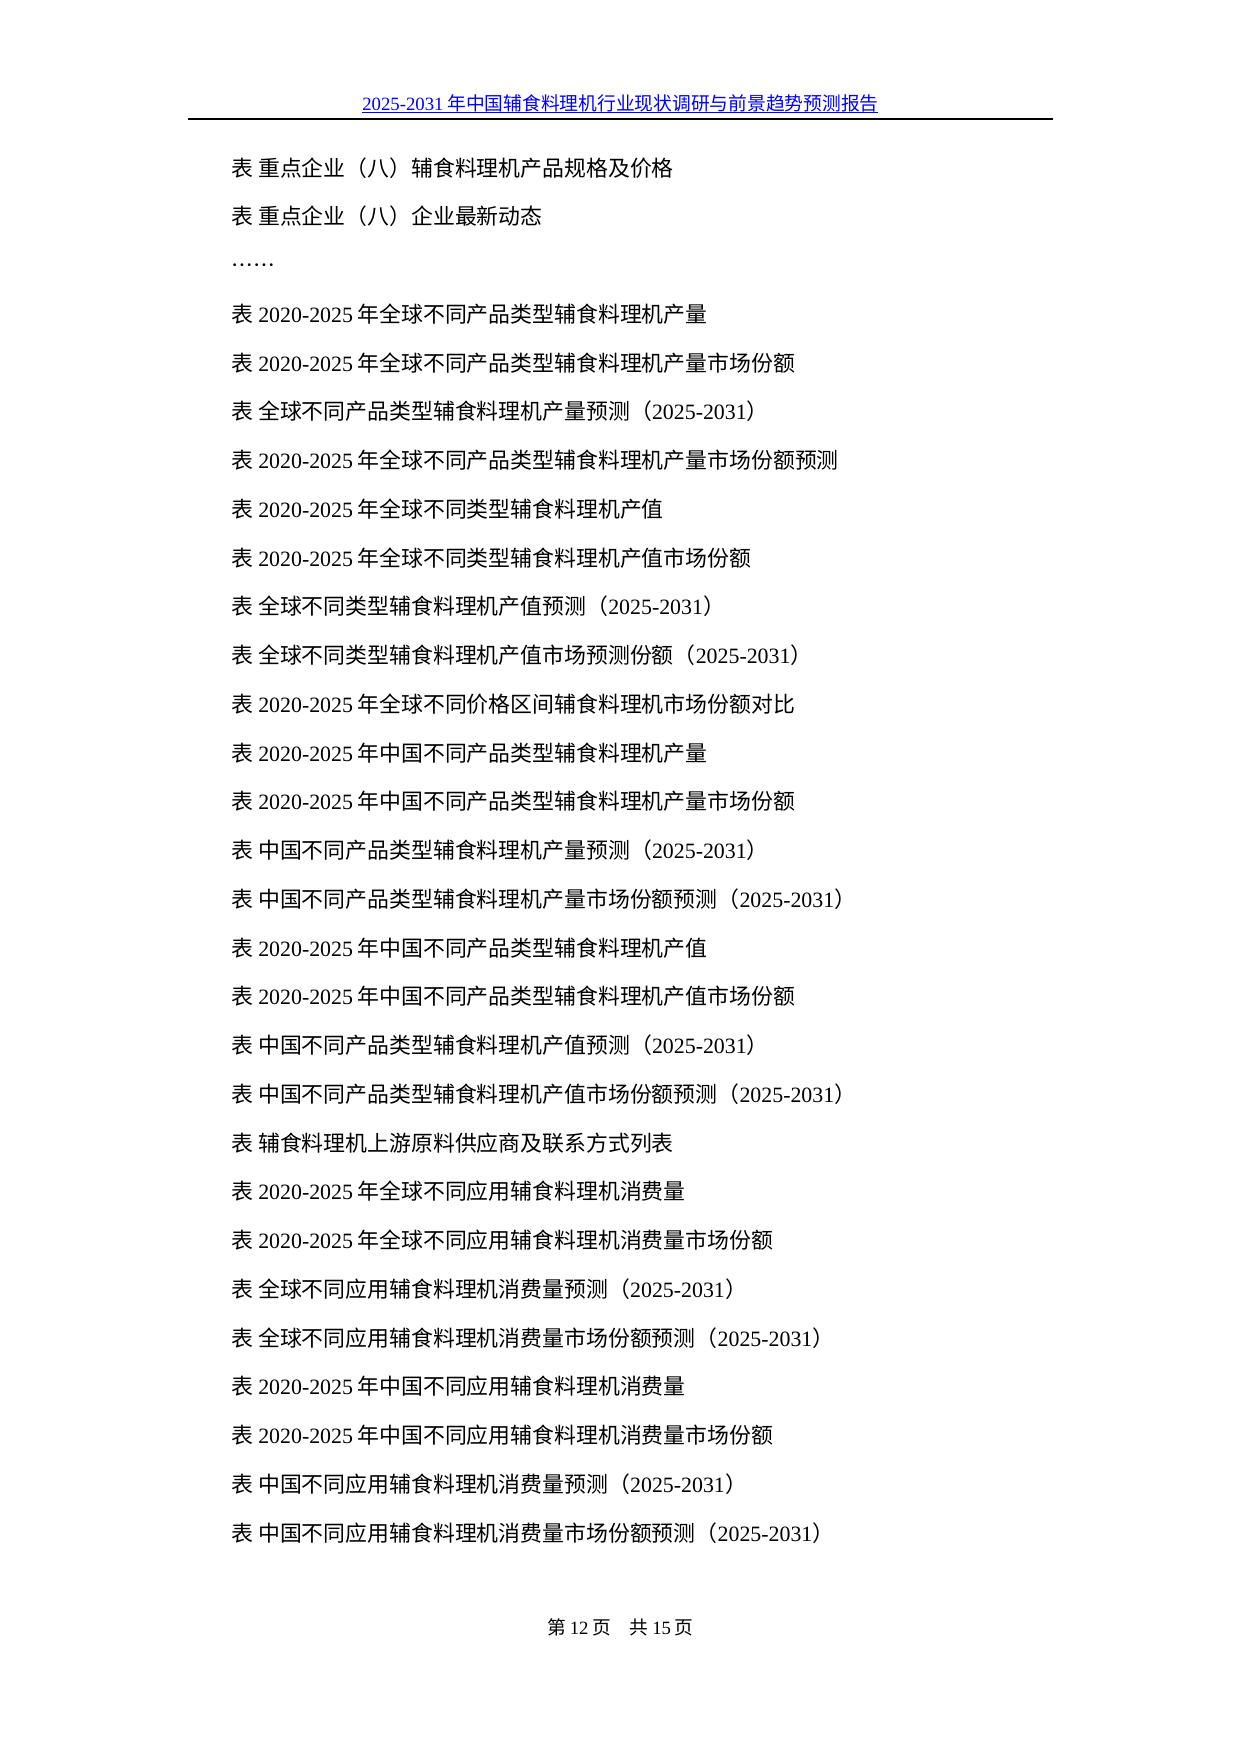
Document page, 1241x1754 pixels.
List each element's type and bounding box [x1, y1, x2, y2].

text [187, 150, 1053, 1548]
